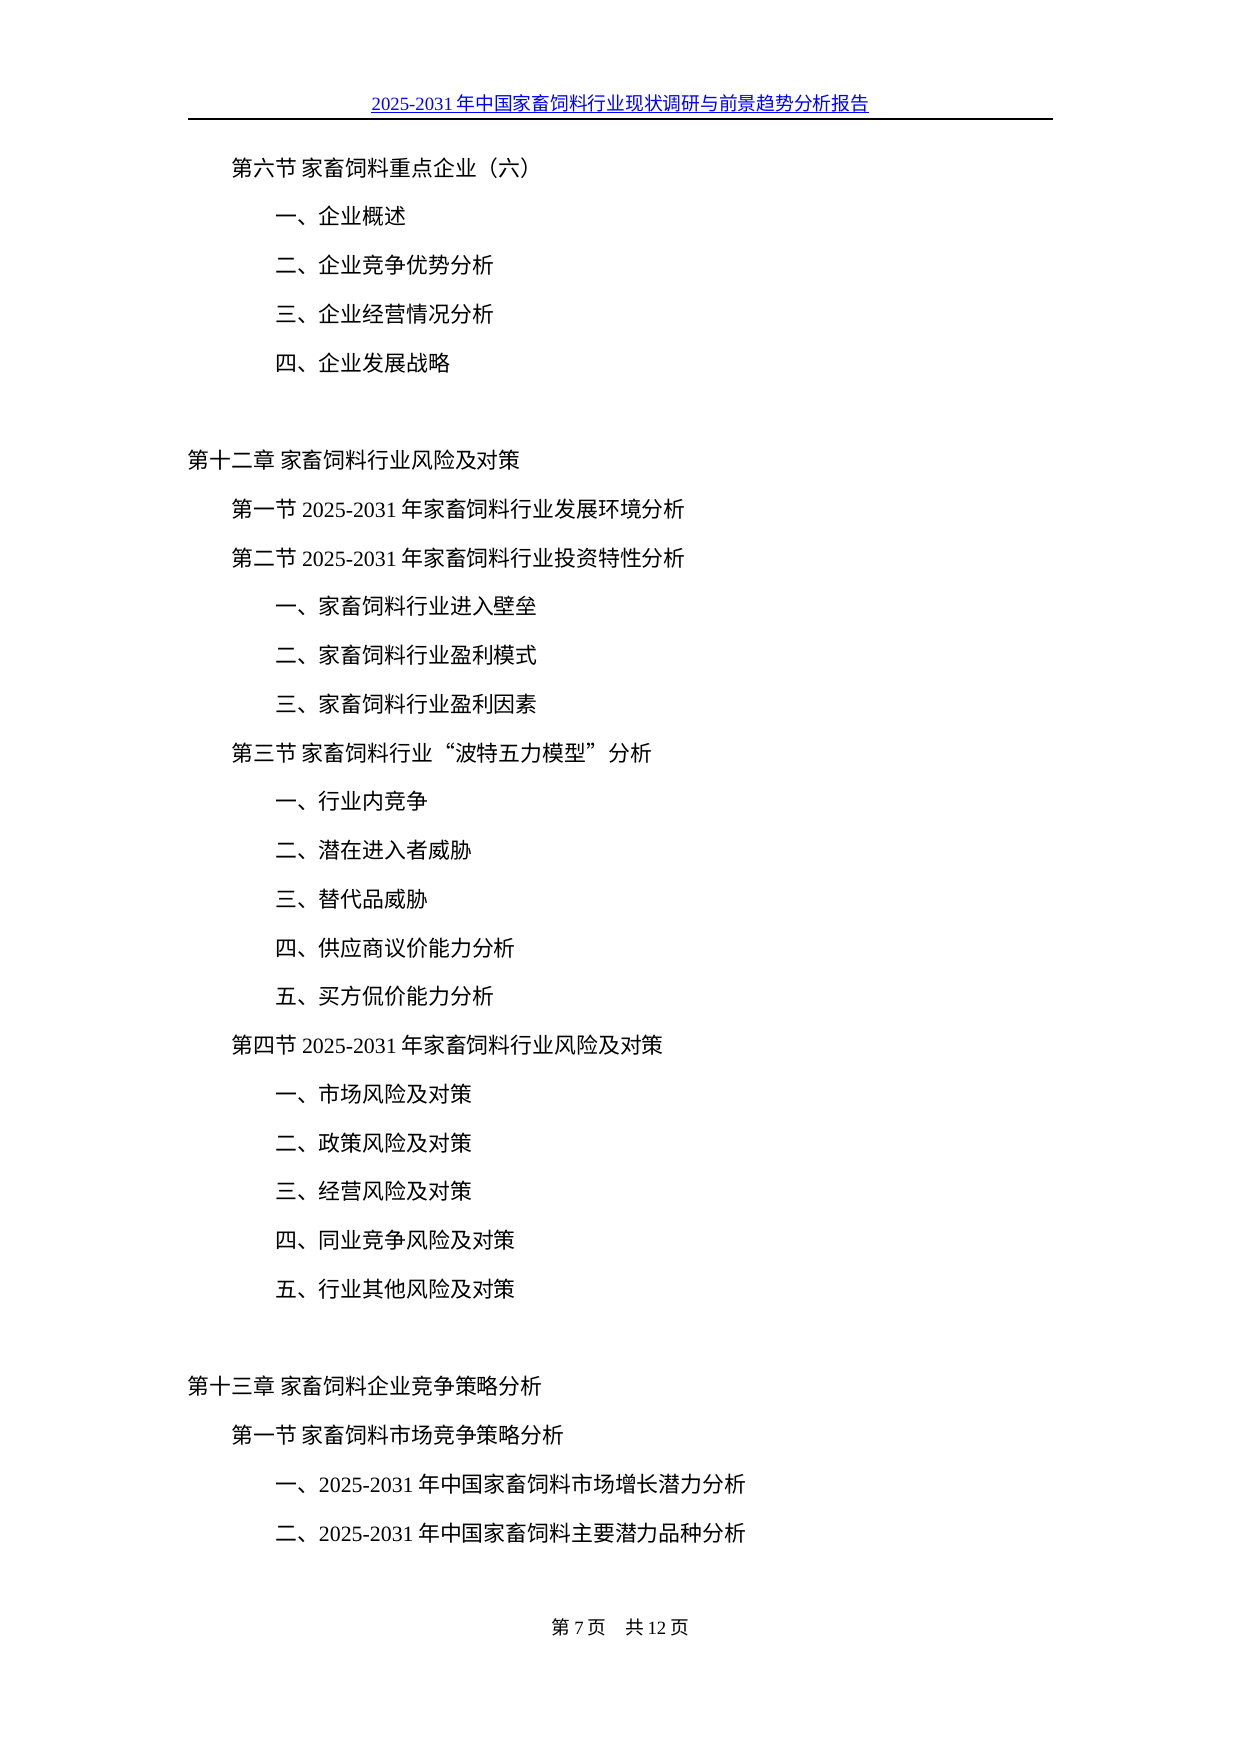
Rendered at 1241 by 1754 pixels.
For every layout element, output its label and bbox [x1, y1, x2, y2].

text [187, 150, 1053, 1548]
